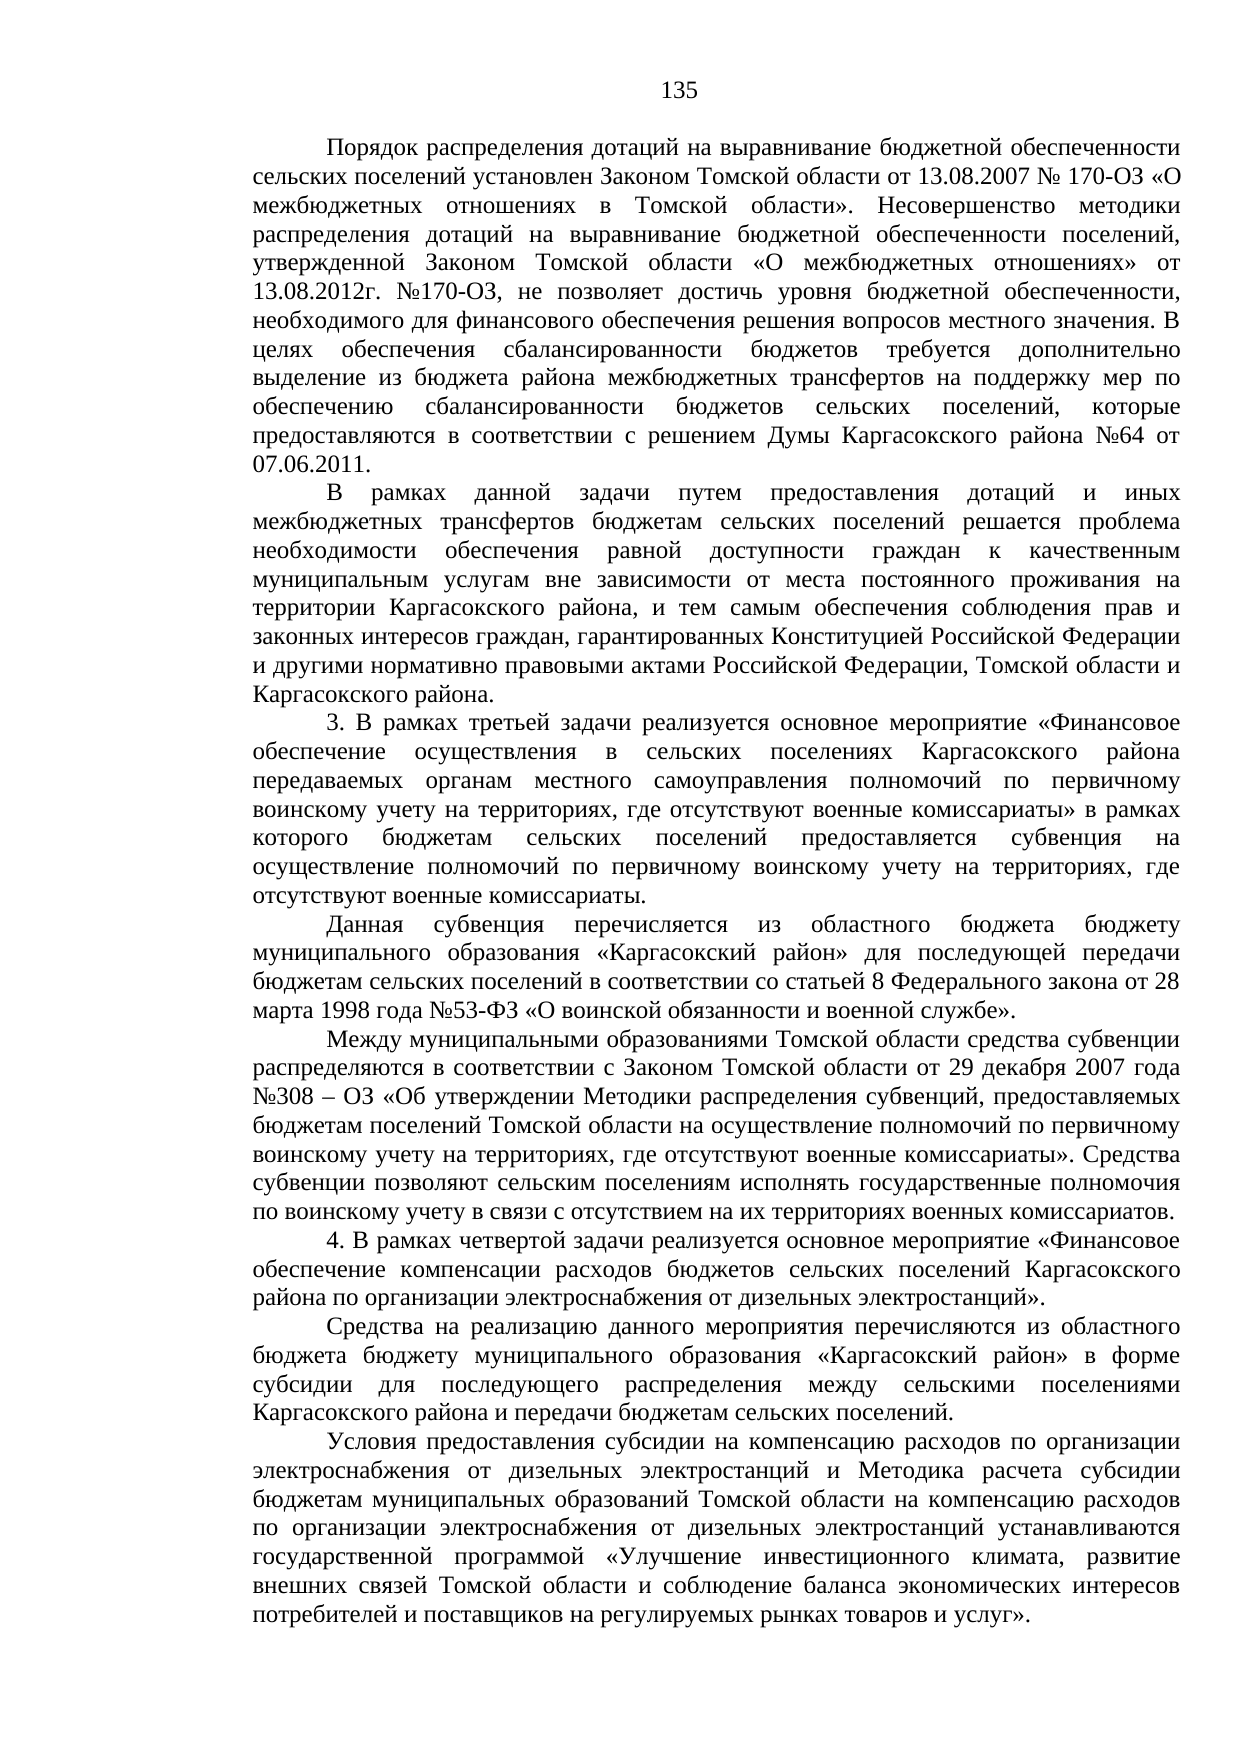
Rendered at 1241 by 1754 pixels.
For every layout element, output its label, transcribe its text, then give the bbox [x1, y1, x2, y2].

text В рамках данной задачи путем предоставления дотаций и иных межбюджетных трансфертов бюджетам сельских поселений решается проблема необходимости обеспечения равной доступности граждан к качественным муниципальным услугам вне зависимости от места постоянного проживания на территории Каргасокского района, и тем самым обеспечения соблюдения прав и законных интересов граждан, гарантированных Конституцией Российской Федерации и другими нормативно правовыми актами Российской Федерации, Томской области и Каргасокского района. [252, 477, 1181, 707]
text Между муниципальными образованиями Томской области средства субвенции распределяются в соответствии с Законом Томской области от 29 декабря 2007 года №308 – ОЗ «Об утверждении Методики распределения субвенций, предоставляемых бюджетам поселений Томской области на осуществление полномочий по первичному воинскому учету на территориях, где отсутствуют военные комиссариаты». Средства субвенции позволяют сельским поселениям исполнять государственные полномочия по воинскому учету в связи с отсутствием на их территориях военных комиссариатов. [252, 1024, 1181, 1225]
text Порядок распределения дотаций на выравнивание бюджетной обеспеченности сельских поселений установлен Законом Томской области от 13.08.2007 № 170-ОЗ «О межбюджетных отношениях в Томской области». Несовершенство методики распределения дотаций на выравнивание бюджетной обеспеченности поселений, утвержденной Законом Томской области «О межбюджетных отношениях» от 13.08.2012г. №170-ОЗ, не позволяет достичь уровня бюджетной обеспеченности, необходимого для финансового обеспечения решения вопросов местного значения. В целях обеспечения сбалансированности бюджетов требуется дополнительно выделение из бюджета района межбюджетных трансфертов на поддержку мер по обеспечению сбалансированности бюджетов сельских поселений, которые предоставляются в соответствии с решением Думы Каргасокского района №64 от 07.06.2011. [252, 132, 1181, 477]
text 4. В рамках четвертой задачи реализуется основное мероприятие «Финансовое обеспечение компенсации расходов бюджетов сельских поселений Каргасокского района по организации электроснабжения от дизельных электростанций». [252, 1225, 1181, 1311]
text Данная субвенция перечисляется из областного бюджета бюджету муниципального образования «Каргасокский район» для последующей передачи бюджетам сельских поселений в соответствии со статьей 8 Федерального закона от 28 марта 1998 года №53-ФЗ «О воинской обязанности и военной службе». [252, 909, 1181, 1024]
text Условия предоставления субсидии на компенсацию расходов по организации электроснабжения от дизельных электростанций и Методика расчета субсидии бюджетам муниципальных образований Томской области на компенсацию расходов по организации электроснабжения от дизельных электростанций устанавливаются государственной программой «Улучшение инвестиционного климата, развитие внешних связей Томской области и соблюдение баланса экономических интересов потребителей и поставщиков на регулируемых рынках товаров и услуг». [252, 1426, 1181, 1627]
text Средства на реализацию данного мероприятия перечисляются из областного бюджета бюджету муниципального образования «Каргасокский район» в форме субсидии для последующего распределения между сельскими поселениями Каргасокского района и передачи бюджетам сельских поселений. [252, 1311, 1181, 1426]
text 3. В рамках третьей задачи реализуется основное мероприятие «Финансовое обеспечение осуществления в сельских поселениях Каргасокского района передаваемых органам местного самоуправления полномочий по первичному воинскому учету на территориях, где отсутствуют военные комиссариаты» в рамках которого бюджетам сельских поселений предоставляется субвенция на осуществление полномочий по первичному воинскому учету на территориях, где отсутствуют военные комиссариаты. [252, 707, 1181, 909]
